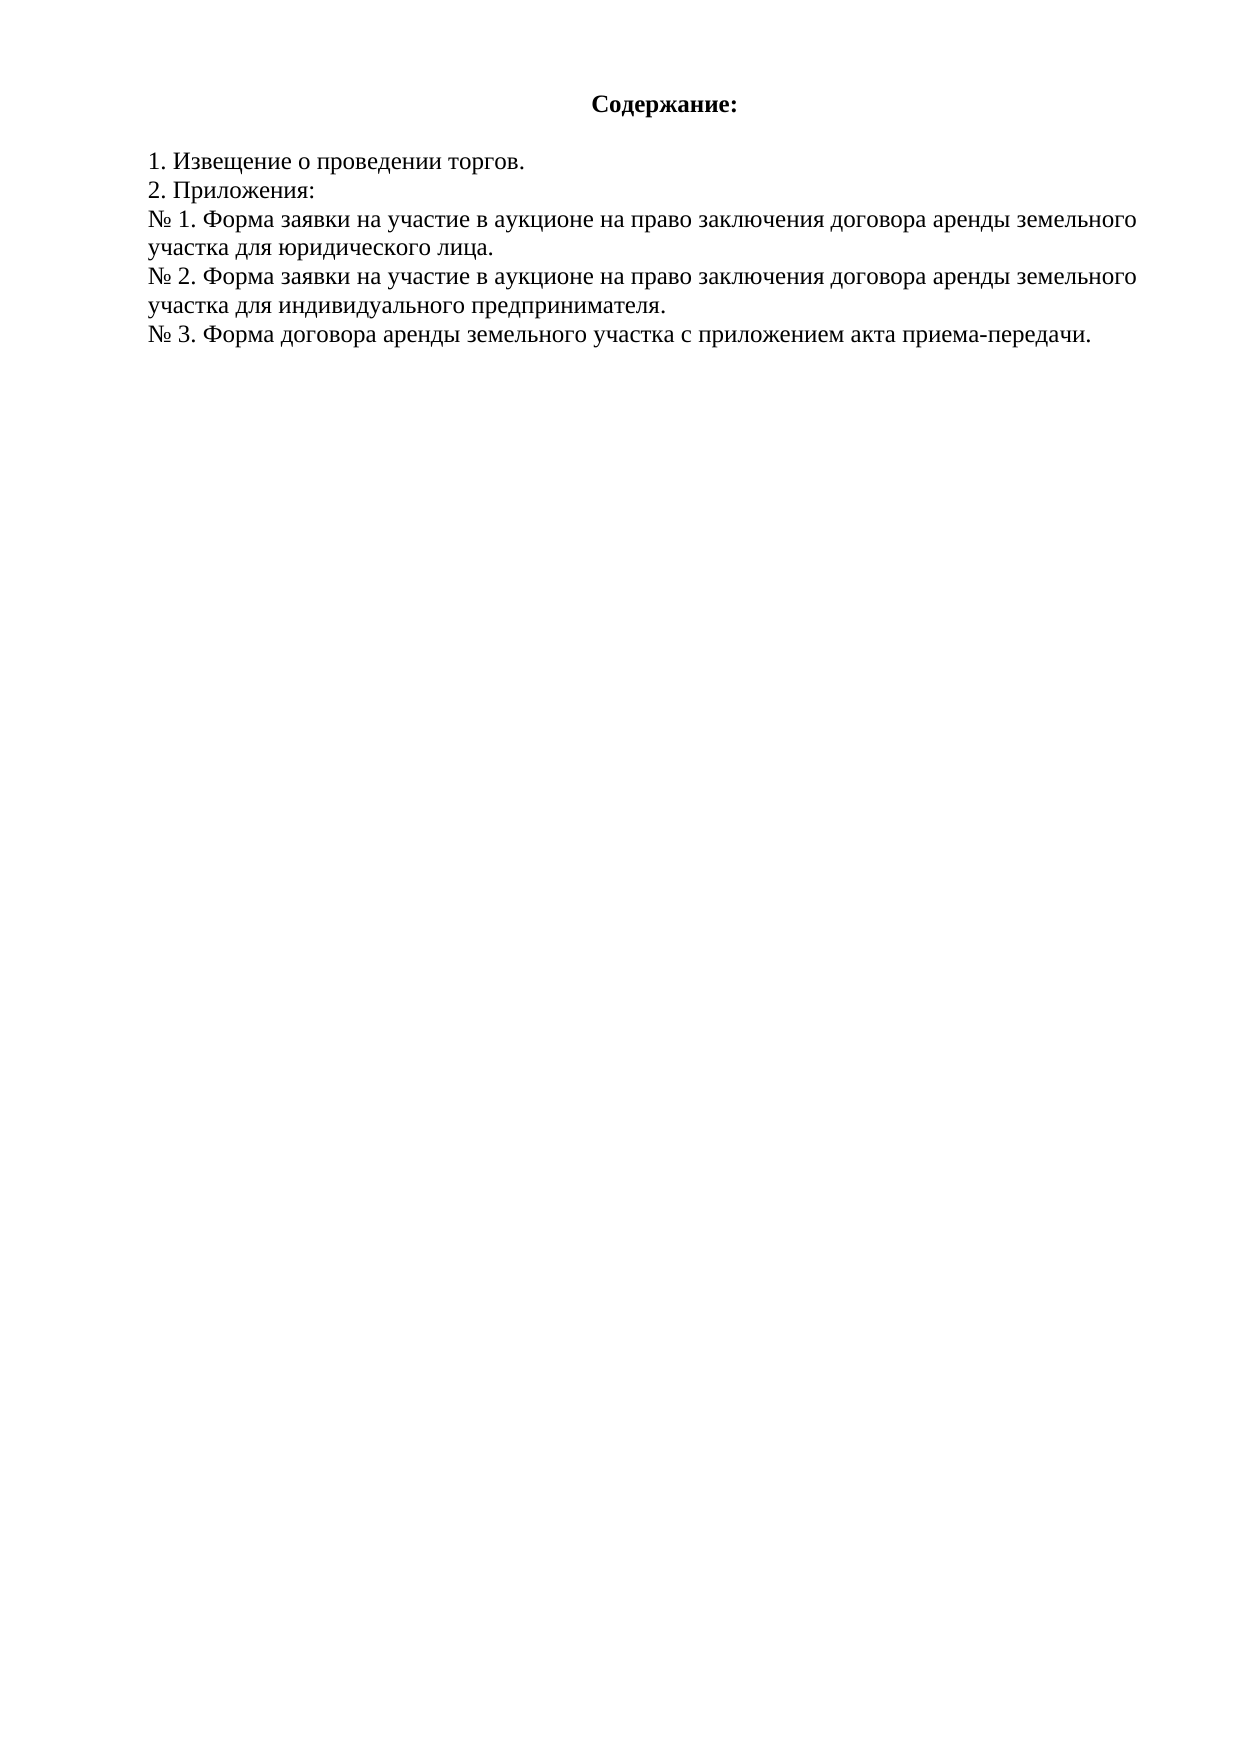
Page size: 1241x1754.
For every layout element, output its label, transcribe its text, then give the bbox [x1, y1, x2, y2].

text Содержание: [148, 89, 1181, 117]
text 2. Приложения: [148, 175, 1181, 204]
text № 1. Форма заявки на участие в аукционе на право заключения договора аренды земельного участка для юридического лица. [148, 204, 1181, 261]
text № 2. Форма заявки на участие в аукционе на право заключения договора аренды земельного участка для индивидуального предпринимателя. [148, 261, 1181, 319]
text № 3. Форма договора аренды земельного участка с приложением акта приема-передачи. [148, 319, 1181, 347]
text 1. Извещение о проведении торгов. [148, 146, 1182, 175]
